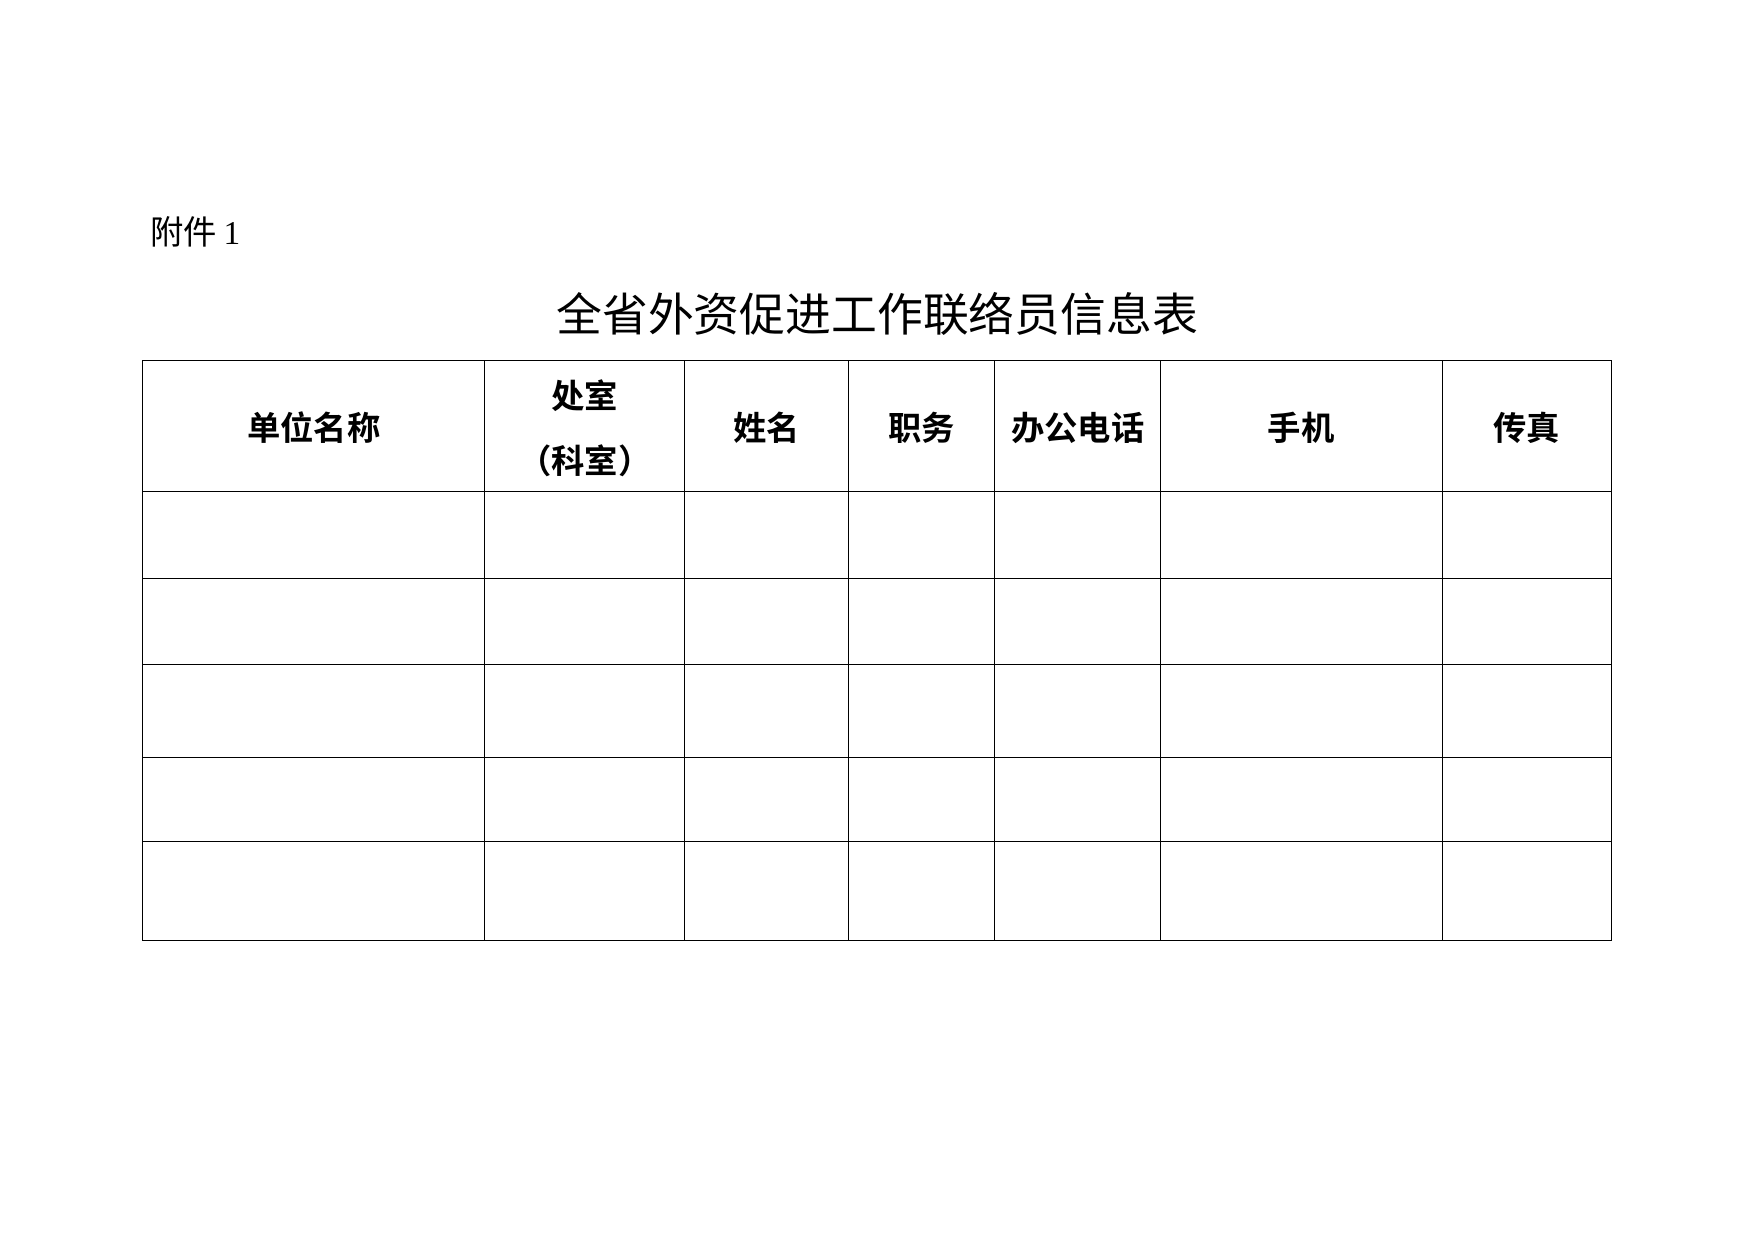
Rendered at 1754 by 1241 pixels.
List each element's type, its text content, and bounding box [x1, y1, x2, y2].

table_header 职务 [849, 361, 994, 491]
table_cell [995, 842, 1160, 940]
table_cell [995, 758, 1160, 841]
table_cell [1443, 579, 1611, 664]
text 全省外资促进工作联络员信息表 [150, 263, 1604, 360]
table_cell [849, 492, 994, 578]
table_cell [143, 842, 484, 940]
table_cell [685, 579, 848, 664]
table_cell [849, 842, 994, 940]
text 附件1 [150, 198, 1604, 263]
table_cell [685, 758, 848, 841]
table_cell [485, 665, 684, 757]
table_cell [1161, 492, 1442, 578]
table_cell [995, 492, 1160, 578]
table_cell [1161, 842, 1442, 940]
table_cell [143, 579, 484, 664]
table_header 手机 [1161, 361, 1442, 491]
table_cell [849, 758, 994, 841]
table_header 办公电话 [995, 361, 1160, 491]
table_header 传真 [1443, 361, 1611, 491]
table_cell [143, 492, 484, 578]
table_cell [1443, 842, 1611, 940]
table_cell [485, 842, 684, 940]
table_cell [995, 665, 1160, 757]
table_cell [143, 665, 484, 757]
table_cell [1161, 665, 1442, 757]
table_cell [1161, 579, 1442, 664]
table_cell [685, 665, 848, 757]
table_cell [995, 579, 1160, 664]
table_cell [143, 758, 484, 841]
table_cell [1161, 758, 1442, 841]
table_cell [485, 758, 684, 841]
table_header 姓名 [685, 361, 848, 491]
table_cell [849, 665, 994, 757]
table_cell [1443, 665, 1611, 757]
table_cell [685, 842, 848, 940]
table_cell [485, 579, 684, 664]
table_cell [1443, 758, 1611, 841]
table_cell [1443, 492, 1611, 578]
table_header 处室 （科室） [485, 361, 684, 491]
table_cell [685, 492, 848, 578]
table_cell [849, 579, 994, 664]
table_cell [485, 492, 684, 578]
table_header 单位名称 [143, 361, 484, 491]
